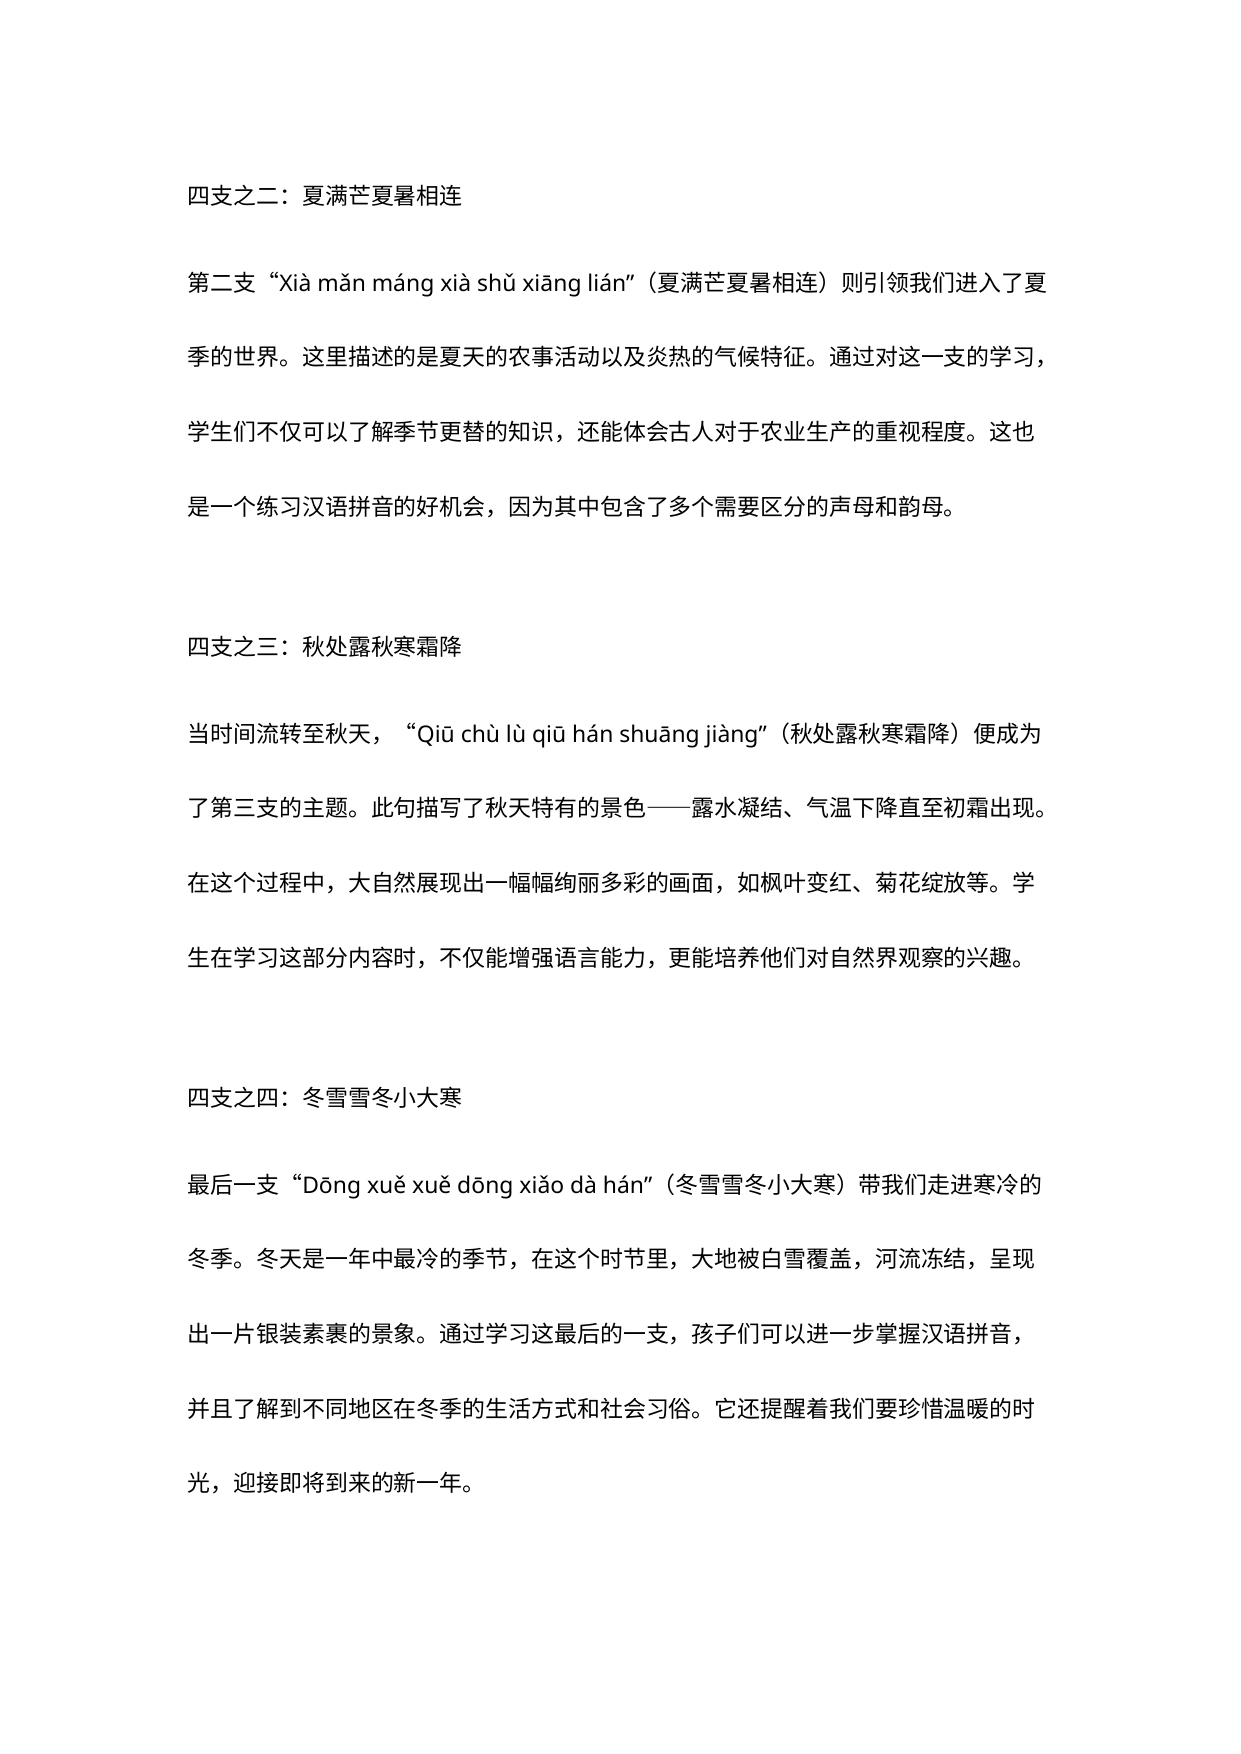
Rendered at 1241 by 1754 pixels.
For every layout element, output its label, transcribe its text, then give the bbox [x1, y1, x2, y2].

text 当时间流转至秋天，“Qiū chù lù qiū hán shuāng jiàng”（秋处露秋寒霜降）便成为了第三支的主题。此句描写了秋天特有的景色——露水凝结、气温下降直至初霜出现。在这个过程中，大自然展现出一幅幅绚丽多彩的画面，如枫叶变红、菊花绽放等。学生在学习这部分内容时，不仅能增强语言能力，更能培养他们对自然界观察的兴趣。 [187, 699, 1053, 989]
text 四支之四：冬雪雪冬小大寒 [187, 1064, 1053, 1129]
text 四支之二：夏满芒夏暑相连 [187, 162, 1053, 227]
text 最后一支“Dōng xuě xuě dōng xiǎo dà hán”（冬雪雪冬小大寒）带我们走进寒冷的冬季。冬天是一年中最冷的季节，在这个时节里，大地被白雪覆盖，河流冻结，呈现出一片银装素裹的景象。通过学习这最后的一支，孩子们可以进一步掌握汉语拼音，并且了解到不同地区在冬季的生活方式和社会习俗。它还提醒着我们要珍惜温暖的时光，迎接即将到来的新一年。 [187, 1151, 1053, 1514]
text 四支之三：秋处露秋寒霜降 [187, 613, 1053, 678]
text 第二支“Xià mǎn máng xià shǔ xiāng lián”（夏满芒夏暑相连）则引领我们进入了夏季的世界。这里描述的是夏天的农事活动以及炎热的气候特征。通过对这一支的学习，学生们不仅可以了解季节更替的知识，还能体会古人对于农业生产的重视程度。这也是一个练习汉语拼音的好机会，因为其中包含了多个需要区分的声母和韵母。 [187, 248, 1053, 538]
